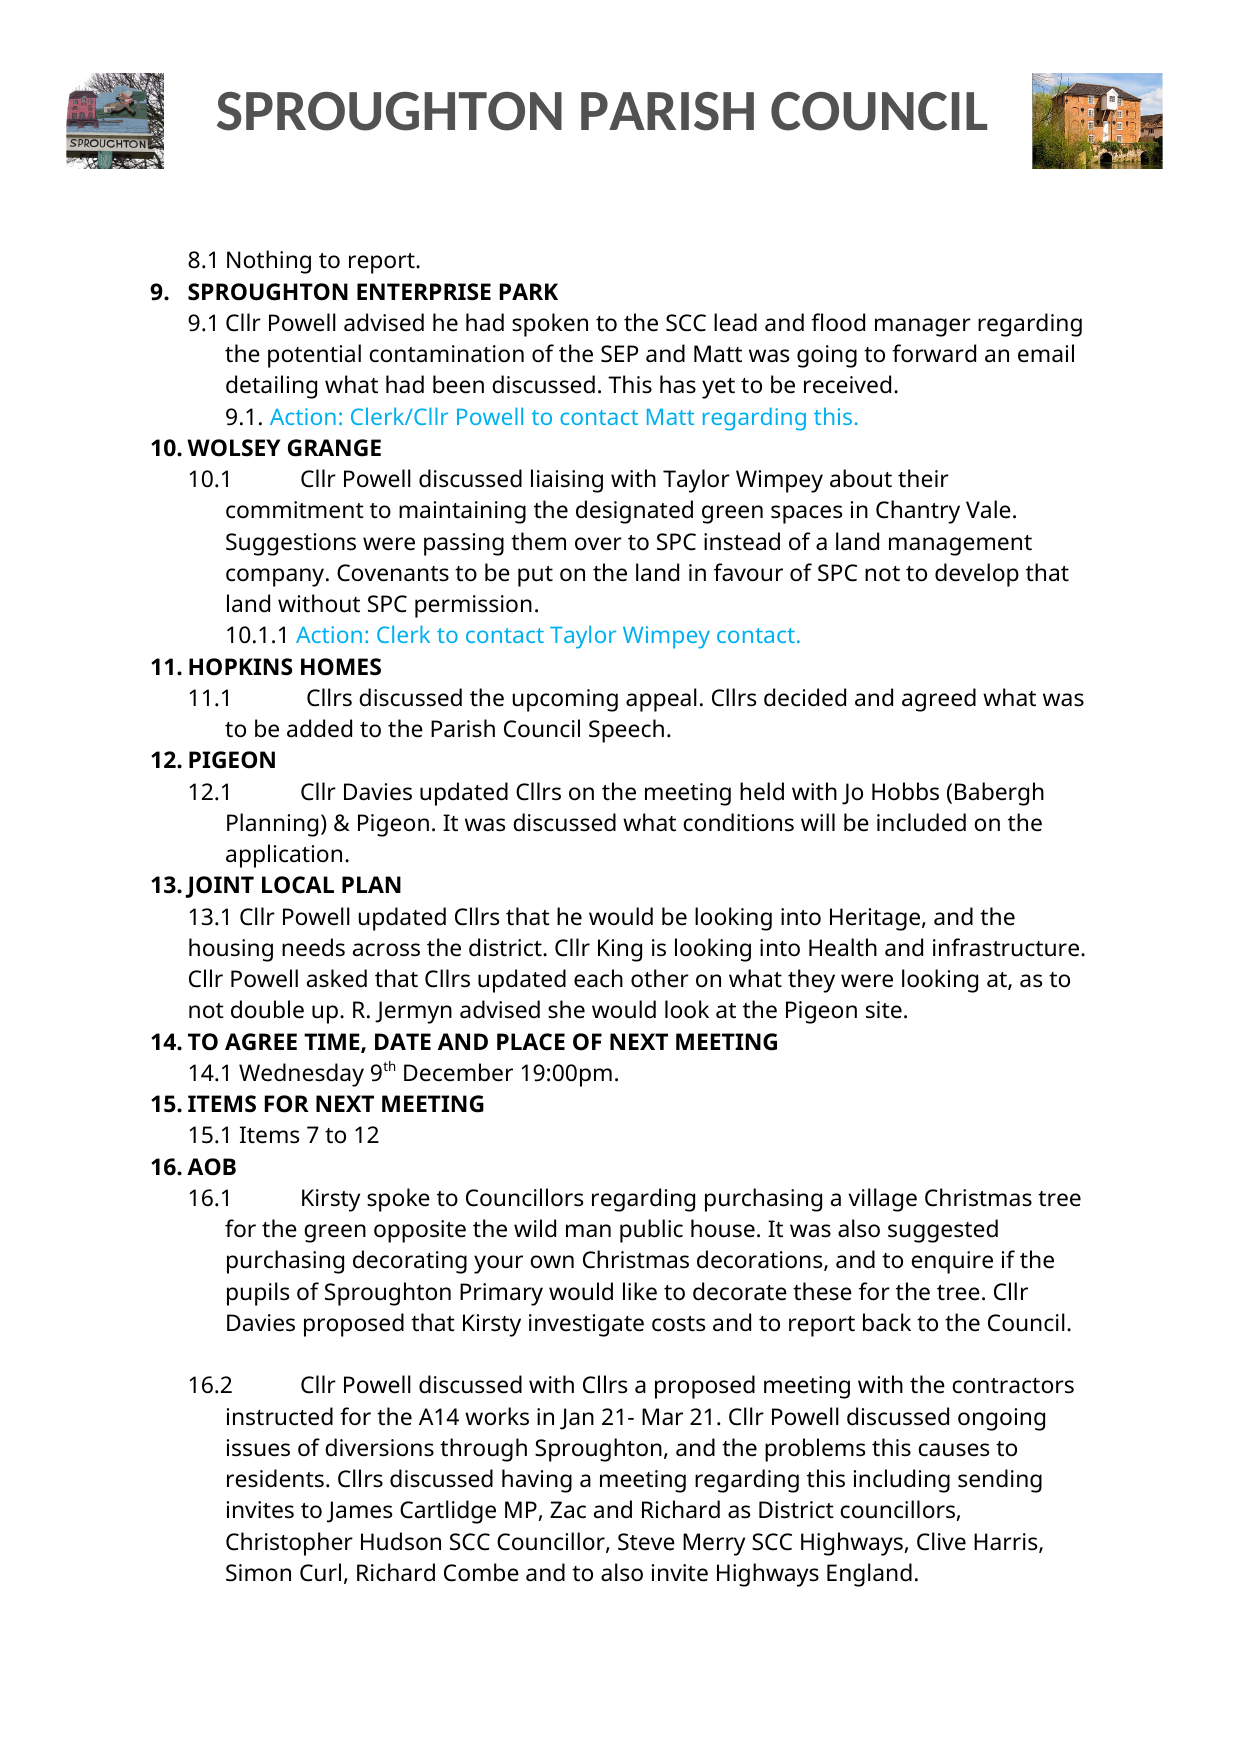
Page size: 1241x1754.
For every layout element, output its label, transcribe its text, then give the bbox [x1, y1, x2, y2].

list AOB [150, 1151, 1090, 1182]
list 10.1.1 Action: Clerk to contact Taylor Wimpey contact. [225, 619, 1090, 651]
list 9.1. Action: Clerk/Cllr Powell to contact Matt regarding this. [225, 401, 1090, 432]
list Kirsty spoke to Councillors regarding purchasing a village Christmas tree for the green opposite the wild man public house. It was also suggested purchasing decorating your own Christmas decorations, and to enquire if the pupils of Sproughton Primary would like to decorate these for the tree. Cllr Davies proposed that Kirsty investigate costs and to report back to the Council. [187, 1182, 1090, 1338]
list Cllr Powell discussed with Cllrs a proposed meeting with the contractors instructed for the A14 works in Jan 21- Mar 21. Cllr Powell discussed ongoing issues of diversions through Sproughton, and the problems this causes to residents. Cllrs discussed having a meeting regarding this including sending invites to James Cartlidge MP, Zac and Richard as District councillors, Christopher Hudson SCC Councillor, Steve Merry SCC Highways, Clive Harris, Simon Curl, Richard Combe and to also invite Highways England. [187, 1369, 1090, 1588]
list Nothing to report. [187, 244, 1090, 276]
list Cllrs discussed the upcoming appeal. Cllrs decided and agreed what was to be added to the Parish Council Speech. [187, 682, 1090, 744]
picture [66, 73, 164, 169]
list Cllr Powell discussed liaising with Taylor Wimpey about their commitment to maintaining the designated green spaces in Chantry Vale. Suggestions were passing them over to SPC instead of a land management company. Covenants to be put on the land in favour of SPC not to develop that land without SPC permission. [187, 463, 1090, 619]
list 14.1 Wednesday 9th December 19:00pm. [187, 1057, 1090, 1088]
list 13.1 Cllr Powell updated Cllrs that he would be looking into Heritage, and the housing needs across the district. Cllr King is looking into Health and infrastructure. Cllr Powell asked that Cllrs updated each other on what they were looking at, as to not double up. R. Jermyn advised she would look at the Pigeon site. [187, 901, 1090, 1026]
list WOLSEY GRANGE [150, 432, 1090, 463]
picture [1032, 73, 1163, 169]
list HOPKINS HOMES [150, 651, 1090, 682]
list Cllr Powell advised he had spoken to the SCC lead and flood manager regarding the potential contamination of the SEP and Matt was going to forward an email detailing what had been discussed. This has yet to be received. [187, 307, 1090, 401]
list Cllr Davies updated Cllrs on the meeting held with Jo Hobbs (Babergh Planning) & Pigeon. It was discussed what conditions will be included on the application. [187, 776, 1090, 869]
list JOINT LOCAL PLAN [150, 869, 1090, 901]
list 15.1 Items 7 to 12 [187, 1119, 1090, 1151]
list PIGEON [150, 744, 1090, 776]
list SPROUGHTON ENTERPRISE PARK [150, 276, 1090, 307]
list ITEMS FOR NEXT MEETING [150, 1088, 1090, 1119]
list TO AGREE TIME, DATE AND PLACE OF NEXT MEETING [150, 1026, 1090, 1057]
